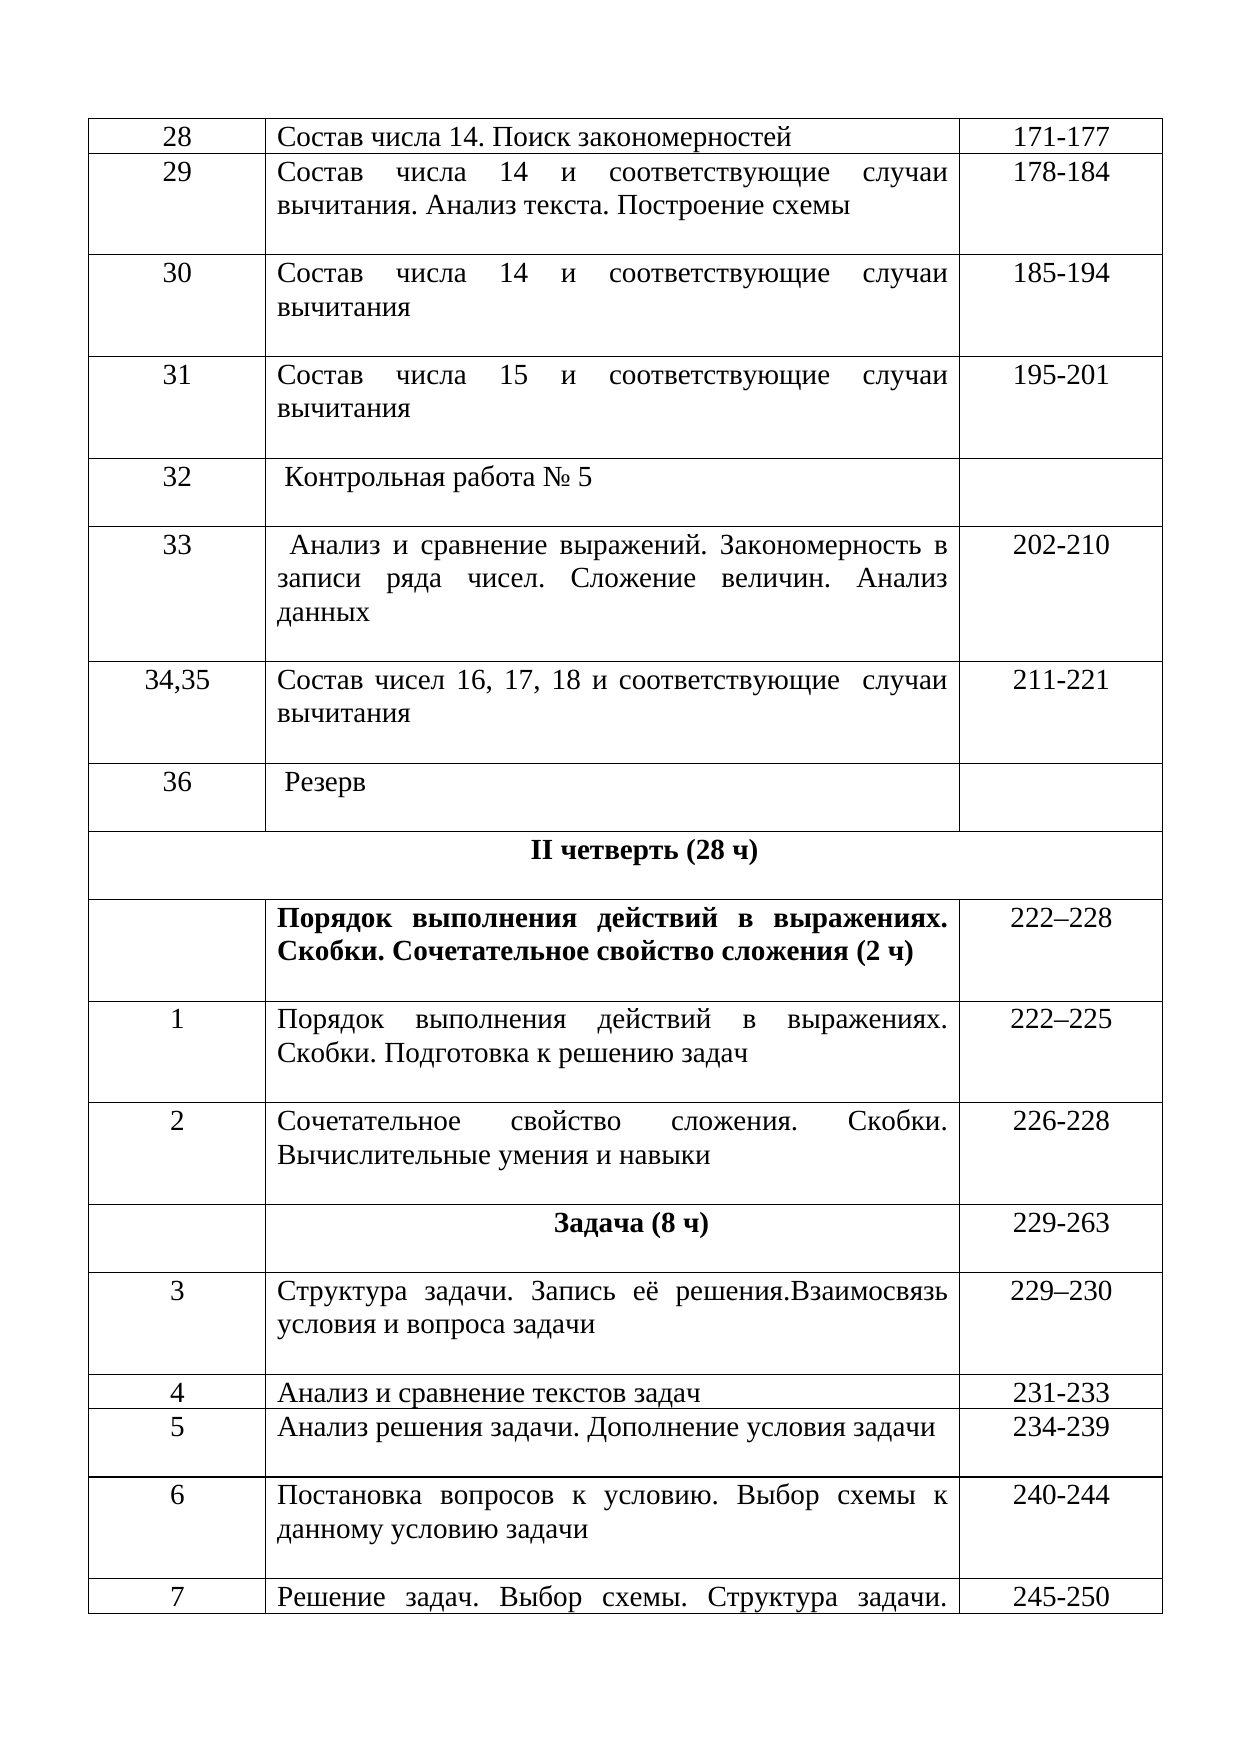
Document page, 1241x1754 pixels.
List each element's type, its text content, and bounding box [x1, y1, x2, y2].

table_cell Анализ решения задачи. Дополнение условия задачи [266, 1409, 959, 1476]
table_cell Порядок выполнения действий в выражениях. Скобки. Сочетательное свойство сложения (2 ч) [266, 900, 959, 1001]
table_cell Состав числа 14 и соответствующие случаи вычитания. Анализ текста. Построение схемы [266, 154, 959, 254]
table_cell [89, 900, 265, 1001]
table_cell [89, 1205, 265, 1272]
table_cell 4 [89, 1375, 265, 1408]
table_cell Контрольная работа № 5 [266, 459, 959, 526]
table_cell 178-184 [960, 154, 1162, 254]
table_cell Состав числа 15 и соответствующие случаи вычитания [266, 357, 959, 458]
table_cell 229-263 [960, 1205, 1162, 1272]
table_cell Резерв [266, 764, 959, 831]
table_cell Задача (8 ч) [266, 1205, 959, 1272]
table_cell 240-244 [960, 1478, 1162, 1578]
table_cell 2 [89, 1103, 265, 1204]
table_cell Порядок выполнения действий в выражениях. Скобки. Подготовка к решению задач [266, 1002, 959, 1102]
table_cell 226-228 [960, 1103, 1162, 1204]
table_cell 29 [89, 154, 265, 254]
table_cell 6 [89, 1478, 265, 1578]
table_cell [960, 459, 1162, 526]
table_cell Анализ и сравнение текстов задач [266, 1375, 959, 1408]
table_cell 36 [89, 764, 265, 831]
table_cell 234-239 [960, 1409, 1162, 1476]
table_cell 32 [89, 459, 265, 526]
table_cell 1 [89, 1002, 265, 1102]
table_cell 195-201 [960, 357, 1162, 458]
table_cell 3 [89, 1273, 265, 1374]
table_cell Состав числа 14. Поиск закономерностей [266, 119, 959, 153]
table_cell 185-194 [960, 255, 1162, 356]
table_cell Состав чисел 16, 17, 18 и соответствующие случаи вычитания [266, 662, 959, 763]
table_cell 171-177 [960, 119, 1162, 153]
table_cell Сочетательное свойство сложения. Скобки. Вычислительные умения и навыки [266, 1103, 959, 1204]
table_cell 211-221 [960, 662, 1162, 763]
table_cell 7 [89, 1579, 265, 1613]
table_cell 245-250 [960, 1579, 1162, 1613]
table_cell Состав числа 14 и соответствующие случаи вычитания [266, 255, 959, 356]
table_cell 31 [89, 357, 265, 458]
table_cell [960, 764, 1162, 831]
table_cell Структура задачи. Запись её решения.Взаимосвязь условия и вопроса задачи [266, 1273, 959, 1374]
table_cell II четверть (28 ч) [89, 832, 1162, 899]
table_cell 34,35 [89, 662, 265, 763]
table_cell Анализ и сравнение выражений. Закономерность в записи ряда чисел. Сложение величин. Анализ данных [266, 527, 959, 661]
table_cell 222–225 [960, 1002, 1162, 1102]
table_cell 30 [89, 255, 265, 356]
table_cell 229–230 [960, 1273, 1162, 1374]
table_cell 33 [89, 527, 265, 661]
table_cell 202-210 [960, 527, 1162, 661]
table_cell Постановка вопросов к условию. Выбор схемы к данному условию задачи [266, 1478, 959, 1578]
table_cell 28 [89, 119, 265, 153]
table_cell 222–228 [960, 900, 1162, 1001]
table_cell 231-233 [960, 1375, 1162, 1408]
table_cell 5 [89, 1409, 265, 1476]
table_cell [266, 1579, 959, 1613]
